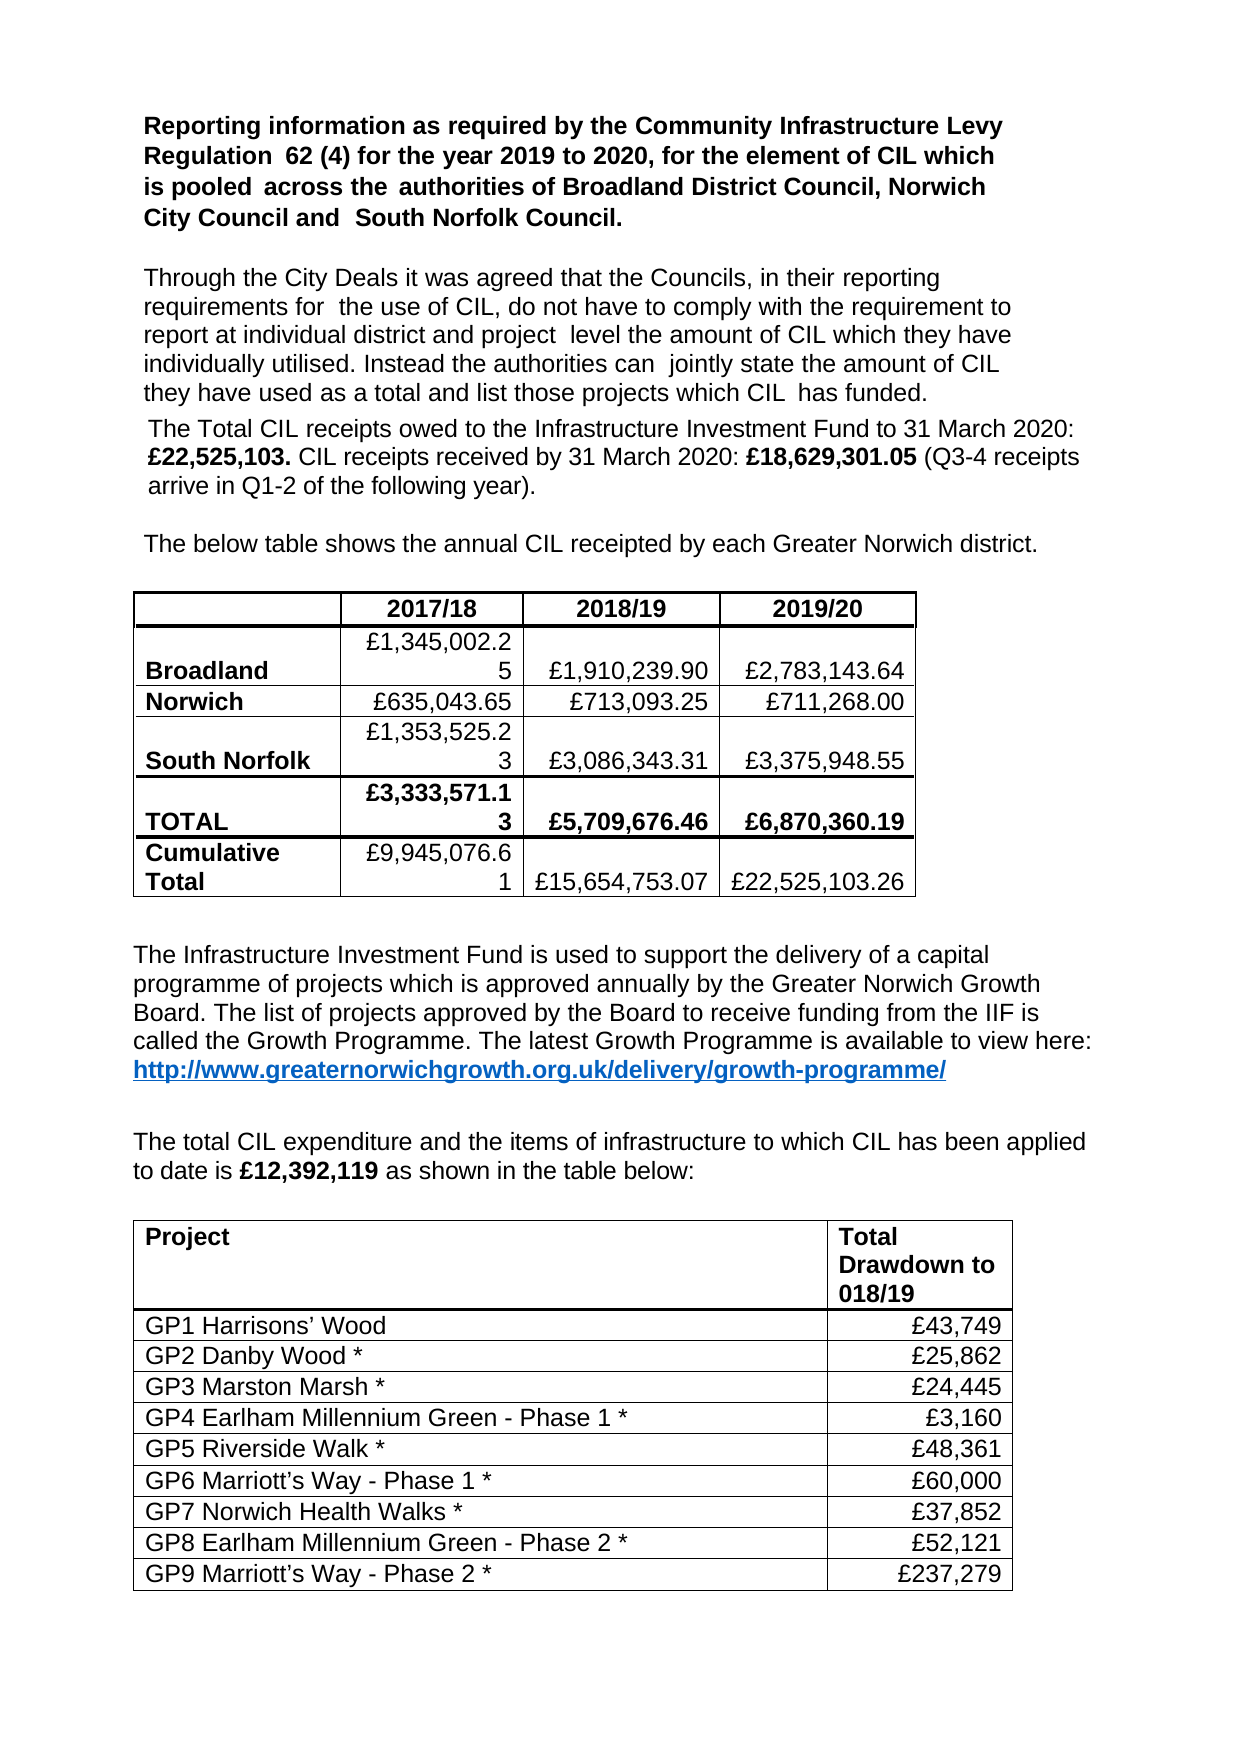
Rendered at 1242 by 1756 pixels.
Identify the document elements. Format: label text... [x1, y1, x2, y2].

table_cell £635,043.65 [341, 686, 523, 716]
table_header Total Drawdown to 018/19 [828, 1221, 1012, 1308]
subtitle Reporting information as required by the Community Infrastructure Levy Regulation 62 (4) for the year 2019 to 2020, for the element of CIL which is pooled across the authorities of Broadland District Council, Norwich City Council and South Norfolk Council. [143, 111, 1017, 232]
table_cell £48,361 [828, 1434, 1012, 1464]
text Through the City Deals it was agreed that the Councils, in their reporting requirements for the use of CIL, do not have to comply with the requirement to report at individual district and project level the amount of CIL which they have individually utilised. Instead the authorities can jointly state the amount of CIL they have used as a total and list those projects which CIL has funded. [143, 263, 1041, 406]
table_cell £3,086,343.31 [524, 717, 719, 775]
table_cell £9,945,076.61 [341, 839, 523, 896]
table_cell GP5 Riverside Walk * [134, 1434, 827, 1464]
table_cell £60,000 [828, 1466, 1012, 1496]
table_cell £22,525,103.26 [720, 835, 915, 896]
table_cell £3,375,948.55 [720, 716, 915, 775]
subtitle The total CIL expenditure and the items of infrastructure to which CIL has been applied to date is £12,392,119 as shown in the table below: [133, 1127, 1107, 1184]
table_cell £25,862 [828, 1341, 1012, 1371]
table_cell £52,121 [828, 1528, 1012, 1558]
subtitle The Total CIL receipts owed to the Infrastructure Investment Fund to 31 March 2020: £22,525,103. CIL receipts received by 31 March 2020: £18,629,301.05 (Q3-4 receipts arrive in Q1-2 of the following year). [148, 414, 1107, 500]
table_cell £713,093.25 [524, 686, 719, 716]
table_cell £6,870,360.19 [720, 775, 915, 835]
table_cell TOTAL [134, 775, 340, 835]
table_cell GP8 Earlham Millennium Green - Phase 2 * [134, 1528, 827, 1558]
table_cell GP7 Norwich Health Walks * [134, 1497, 827, 1527]
table_header [135, 594, 340, 624]
table_cell £24,445 [828, 1372, 1012, 1402]
table_cell £15,654,753.07 [524, 839, 719, 896]
table_cell Norwich [134, 685, 340, 716]
table_cell GP1 Harrisons’ Wood [134, 1311, 827, 1339]
table_cell GP9 Marriott’s Way - Phase 2 * [134, 1559, 827, 1589]
subtitle The Infrastructure Investment Fund is used to support the delivery of a capital programme of projects which is approved annually by the Greater Norwich Growth Board. The list of projects approved by the Board to receive funding from the IIF is called the Growth Programme. The latest Growth Programme is available to view here: http://www.greaternorwichgrowth.org.uk/delivery/growth-programme/ [133, 940, 1107, 1084]
table_cell £237,279 [828, 1559, 1012, 1589]
table_cell GP6 Marriott’s Way - Phase 1 * [134, 1466, 827, 1496]
table_cell £37,852 [828, 1497, 1012, 1527]
table_cell Broadland [134, 625, 340, 685]
table_cell GP4 Earlham Millennium Green - Phase 1 * [134, 1403, 827, 1433]
table_header 2019/20 [721, 594, 915, 624]
table_cell Cumulative Total [134, 835, 340, 896]
table_cell GP3 Marston Marsh * [134, 1372, 827, 1402]
table_cell £3,160 [828, 1403, 1012, 1433]
table_header 2017/18 [342, 594, 522, 624]
table_cell South Norfolk [134, 716, 340, 775]
table_header 2018/19 [524, 594, 719, 624]
text The below table shows the annual CIL receipted by each Greater Norwich district. [143, 529, 1041, 558]
table_cell GP2 Danby Wood * [134, 1341, 827, 1371]
table_cell £1,353,525.23 [341, 717, 523, 775]
table_cell £1,345,002.25 [341, 628, 523, 685]
table_cell £3,333,571.13 [341, 778, 523, 835]
table_cell £711,268.00 [720, 685, 915, 716]
table_header Project [134, 1221, 827, 1308]
table_cell £43,749 [828, 1311, 1012, 1339]
table_cell £2,783,143.64 [720, 624, 915, 685]
table_cell £1,910,239.90 [524, 628, 719, 685]
table_cell £5,709,676.46 [524, 778, 719, 835]
